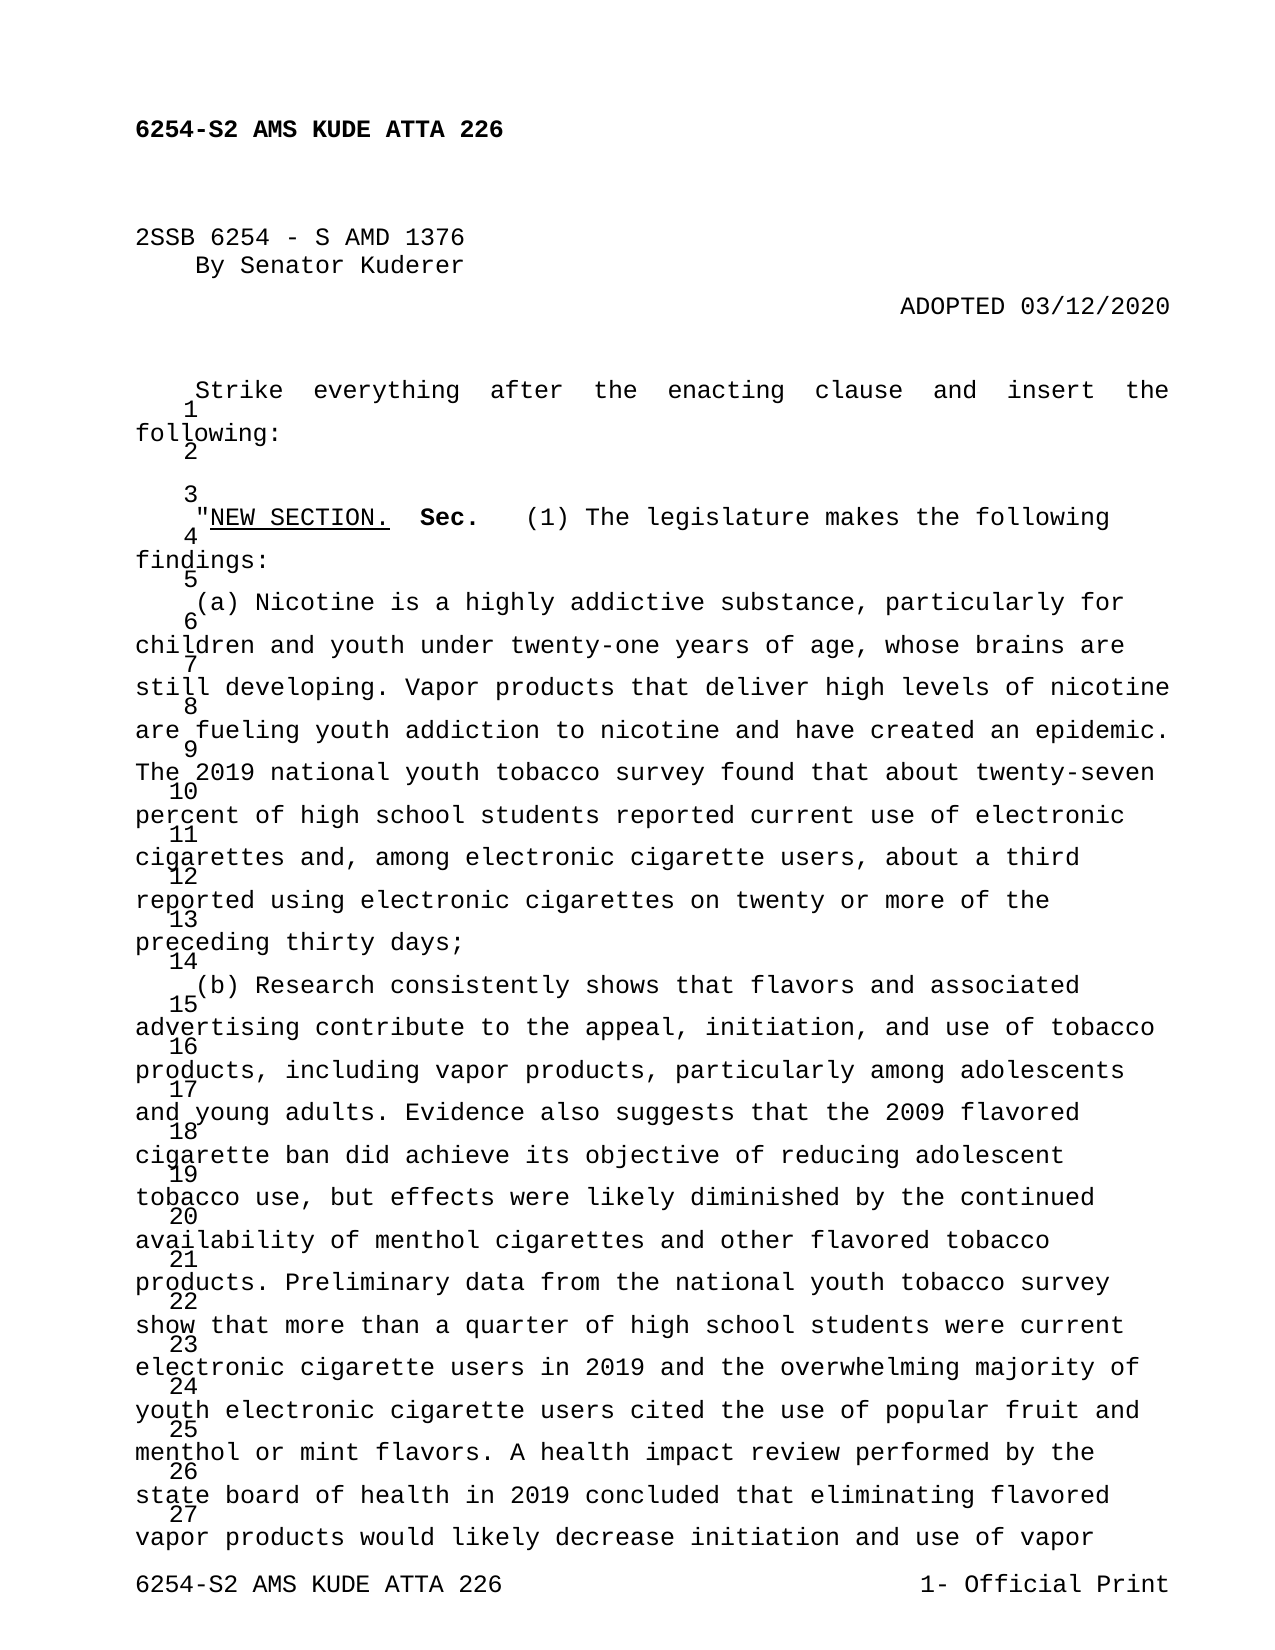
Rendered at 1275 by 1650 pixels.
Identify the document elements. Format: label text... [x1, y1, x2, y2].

text - [135, 224, 1170, 252]
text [135, 959, 1170, 1554]
text (a) Nicotine is a highly addictive substance, particularly for children and youth under twenty-one years of age, whose brains are still developing. Vapor products that deliver high levels of nicotine are fueling youth addiction to nicotine and have created an epidemic. The 2019 national youth tobacco survey found that about twenty-seven percent of high school students reported current use of electronic cigarettes and, among electronic cigarette users, about a third reported using electronic cigarettes on twenty or more of the preceding thirty days; [135, 577, 1170, 959]
text "NEW SECTION. Sec. (1) The legislature makes the following findings: [135, 492, 1170, 577]
text Strike everything after the enacting clause and insert the following: [135, 365, 1170, 450]
